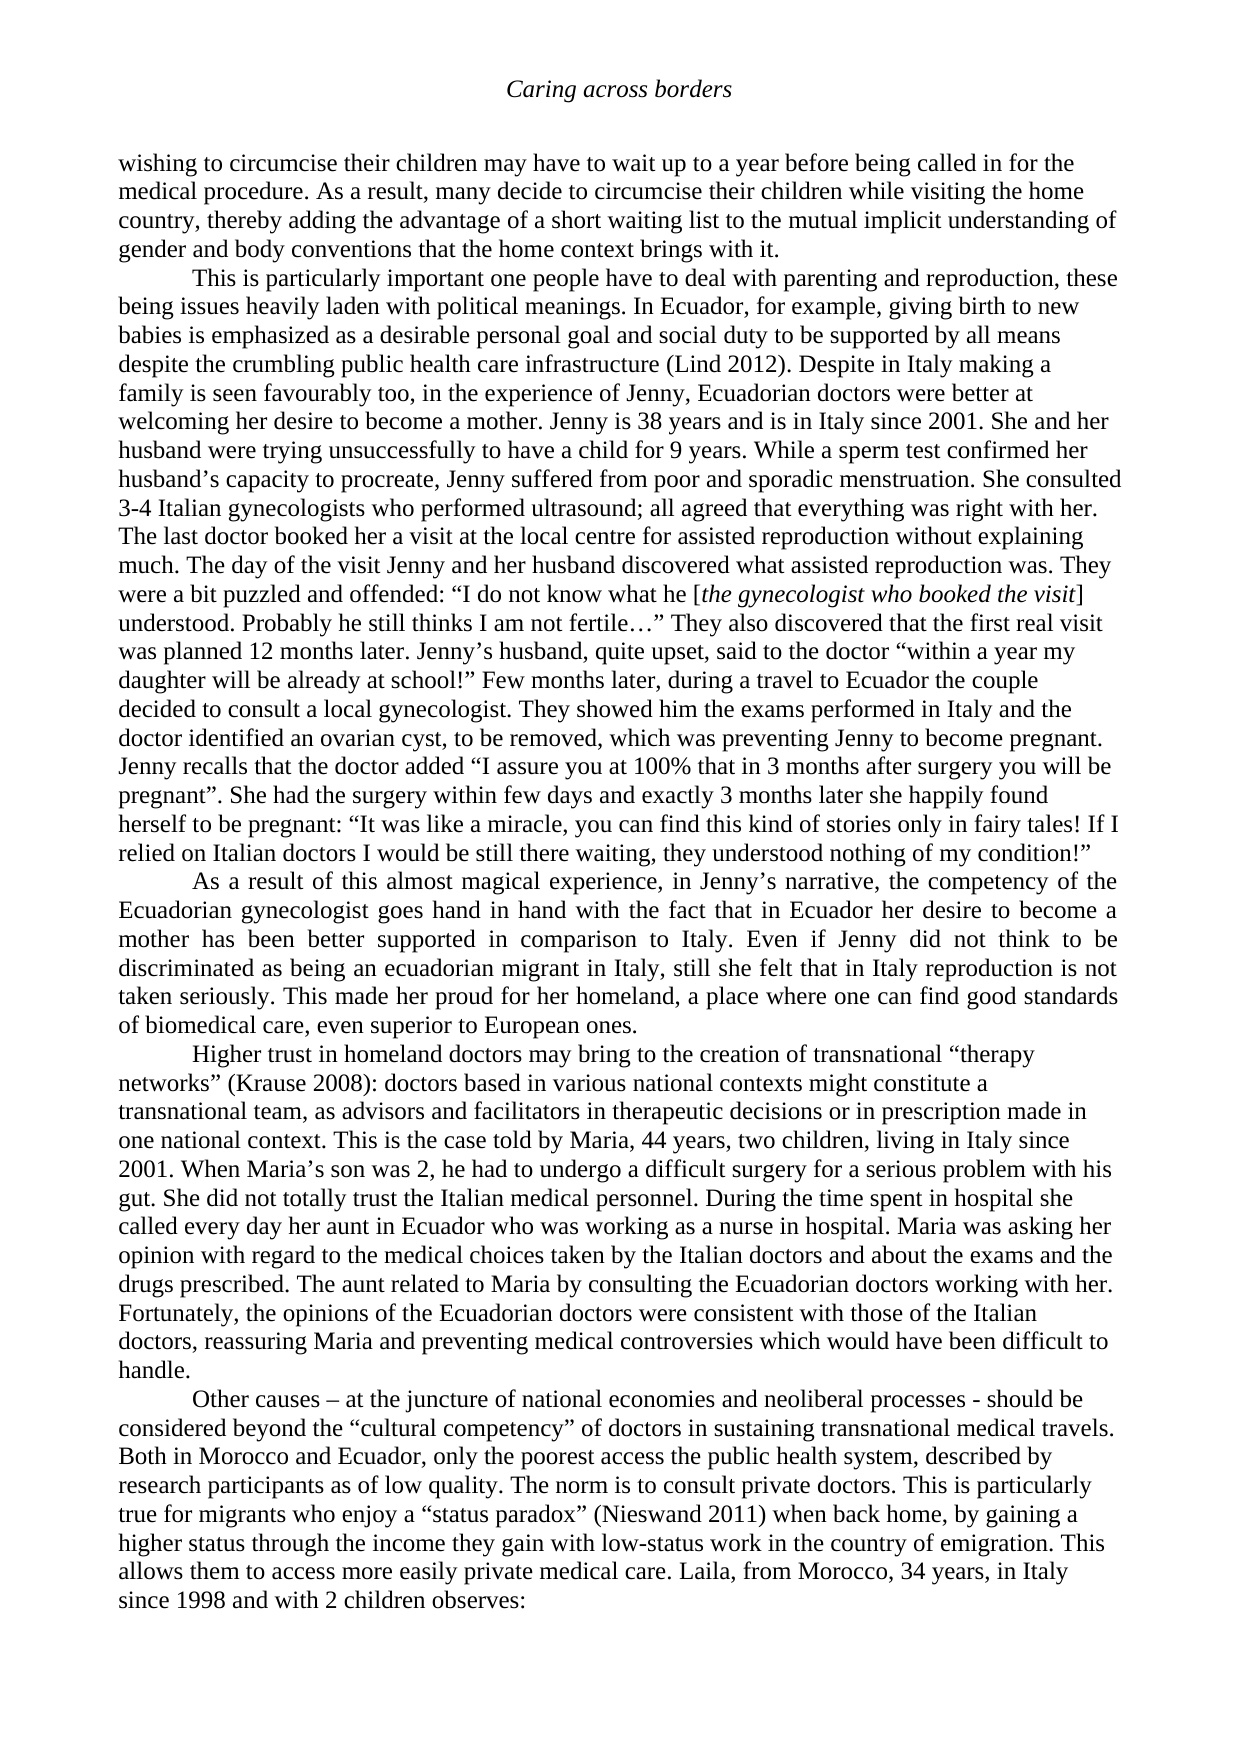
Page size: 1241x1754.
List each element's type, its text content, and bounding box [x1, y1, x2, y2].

text This is particularly important one people have to deal with parenting and reproduction, these being issues heavily laden with political meanings. In Ecuador, for example, giving birth to new babies is emphasized as a desirable personal goal and social duty to be supported by all means despite the crumbling public health care infrastructure (Lind 2012). Despite in Italy making a family is seen favourably too, in the experience of Jenny, Ecuadorian doctors were better at welcoming her desire to become a mother. Jenny is 38 years and is in Italy since 2001. She and her husband were trying unsuccessfully to have a child for 9 years. While a sperm test confirmed her husband’s capacity to procreate, Jenny suffered from poor and sporadic menstruation. She consulted 3-4 Italian gynecologists who performed ultrasound; all agreed that everything was right with her. The last doctor booked her a visit at the local centre for assisted reproduction without explaining much. The day of the visit Jenny and her husband discovered what assisted reproduction was. They were a bit puzzled and offended: “I do not know what he [the gynecologist who booked the visit] understood. Probably he still thinks I am not fertile…” They also discovered that the first real visit was planned 12 months later. Jenny’s husband, quite upset, said to the doctor “within a year my daughter will be already at school!” Few months later, during a travel to Ecuador the couple decided to consult a local gynecologist. They showed him the exams performed in Italy and the doctor identified an ovarian cyst, to be removed, which was preventing Jenny to become pregnant. Jenny recalls that the doctor added “I assure you at 100% that in 3 months after surgery you will be pregnant”. She had the surgery within few days and exactly 3 months later she happily found herself to be pregnant: “It was like a miracle, you can find this kind of stories only in fairy tales! If I relied on Italian doctors I would be still there waiting, they understood nothing of my condition!” [118, 263, 1122, 866]
text Other causes – at the juncture of national economies and neoliberal processes - should be considered beyond the “cultural competency” of doctors in sustaining transnational medical travels. Both in Morocco and Ecuador, only the poorest access the public health system, described by research participants as of low quality. The norm is to consult private doctors. This is particularly true for migrants who enjoy a “status paradox” (Nieswand 2011) when back home, by gaining a higher status through the income they gain with low-status work in the country of emigration. This allows them to access more easily private medical care. Laila, from Morocco, 34 years, in Italy since 1998 and with 2 children observes: [118, 1384, 1122, 1614]
text As a result of this almost magical experience, in Jenny’s narrative, the competency of the Ecuadorian gynecologist goes hand in hand with the fact that in Ecuador her desire to become a mother has been better supported in comparison to Italy. Even if Jenny did not think to be discriminated as being an ecuadorian migrant in Italy, still she felt that in Italy reproduction is not taken seriously. This made her proud for her homeland, a place where one can find good standards of biomedical care, even superior to European ones. [118, 866, 1119, 1039]
text Higher trust in homeland doctors may bring to the creation of transnational “therapy networks” (Krause 2008): doctors based in various national contexts might constitute a transnational team, as advisors and facilitators in therapeutic decisions or in prescription made in one national context. This is the case told by Maria, 44 years, two children, living in Italy since 2001. When Maria’s son was 2, he had to undergo a difficult surgery for a serious problem with his gut. She did not totally trust the Italian medical personnel. During the time spent in hospital she called every day her aunt in Ecuador who was working as a nurse in hospital. Maria was asking her opinion with regard to the medical choices taken by the Italian doctors and about the exams and the drugs prescribed. The aunt related to Maria by consulting the Ecuadorian doctors working with her. Fortunately, the opinions of the Ecuadorian doctors were consistent with those of the Italian doctors, reassuring Maria and preventing medical controversies which would have been difficult to handle. [118, 1039, 1122, 1384]
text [118, 148, 1122, 263]
